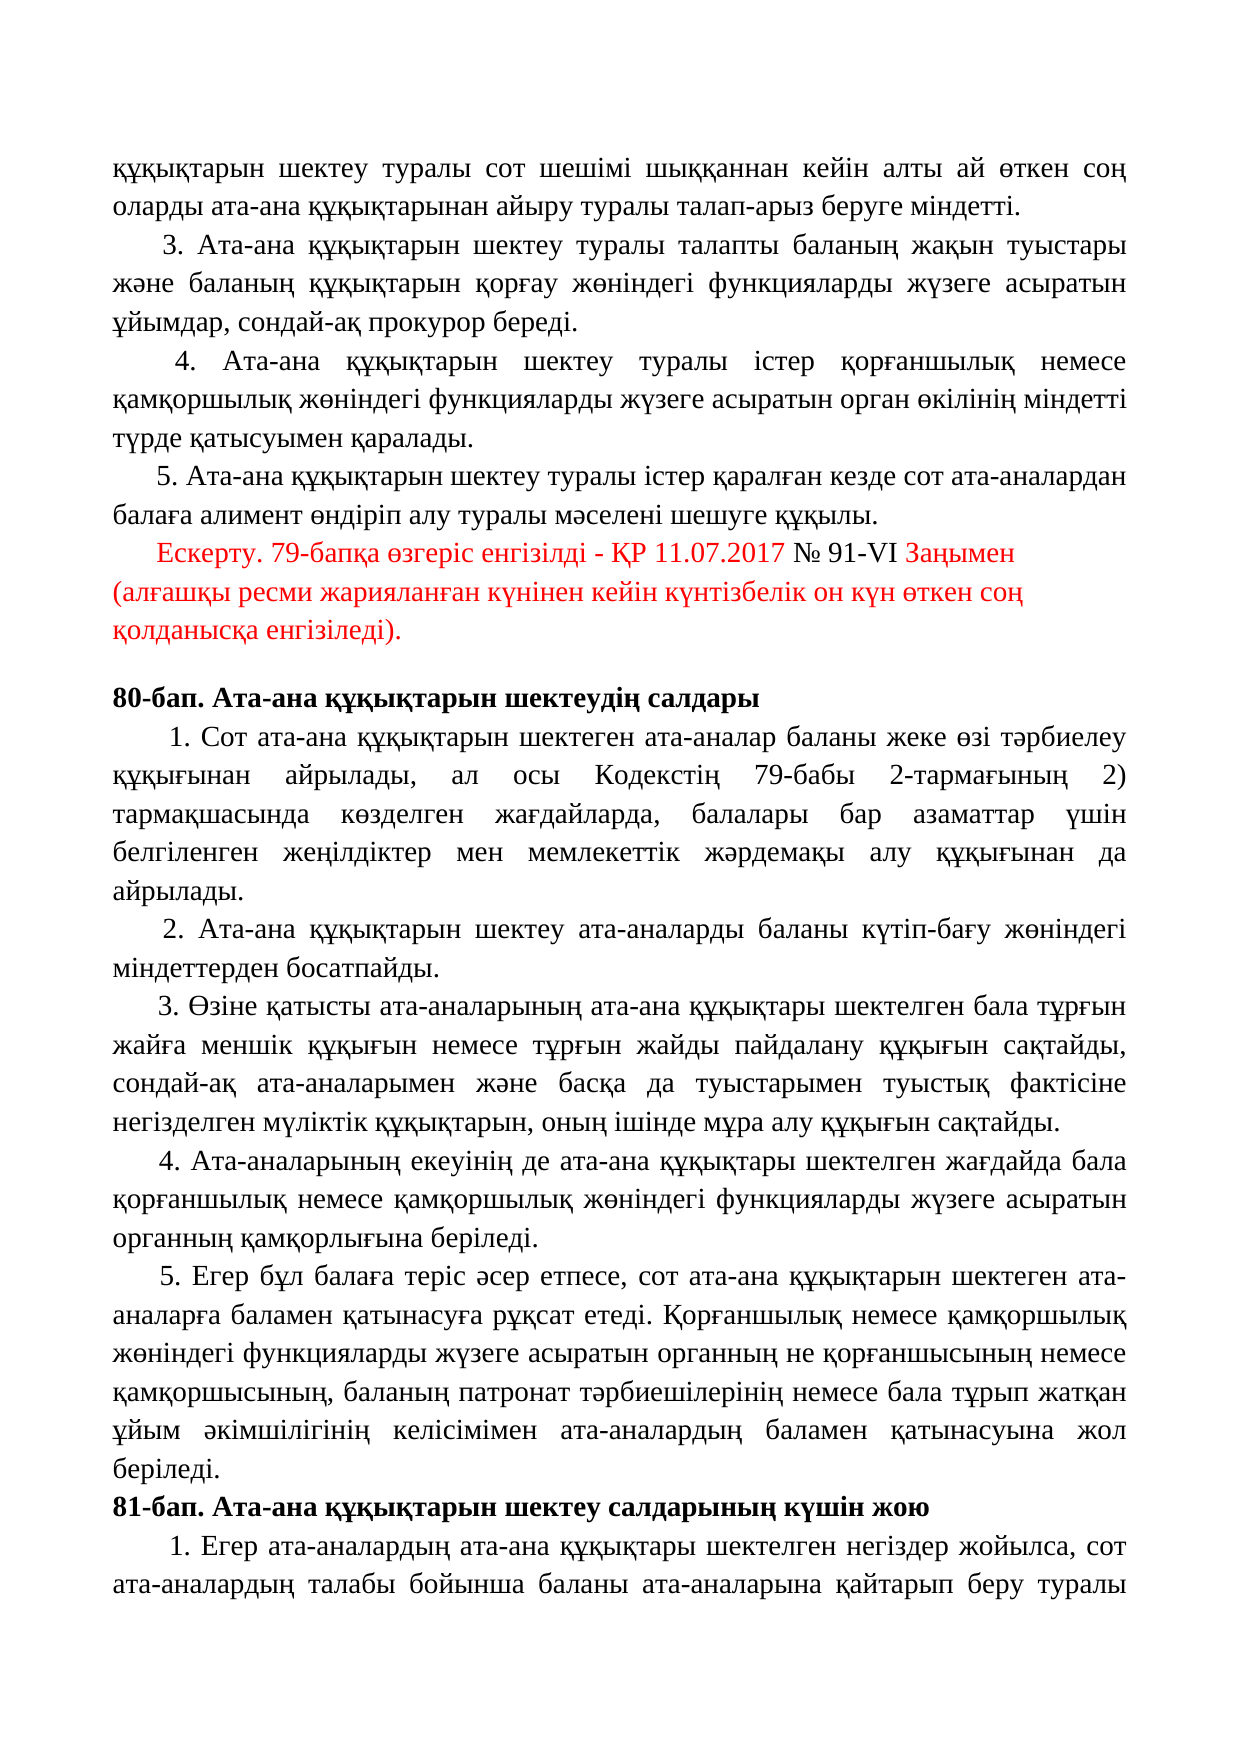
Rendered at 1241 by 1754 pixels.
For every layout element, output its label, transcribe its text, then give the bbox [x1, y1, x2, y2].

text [112, 150, 1128, 222]
text 3. Ата-ана құқықтарын шектеу туралы талапты баланың жақын туыстары және баланың құқықтарын қорғау жөніндегі функцияларды жүзеге асыратын ұйымдар, сондай-ақ прокурор береді. [112, 227, 1128, 338]
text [112, 1528, 1128, 1600]
text 1. Сот ата-ана құқықтарын шектеген ата-аналар баланы жеке өзi тәрбиелеу құқығынан айрылады, ал осы Кодекстің 79-бабы 2-тармағының 2) тармақшасында көзделген жағдайларда, балалары бар азаматтар үшiн белгiленген жеңiлдiктер мен мемлекеттiк жәрдемақы алу құқығынан да айрылады. [112, 719, 1128, 906]
text 4. Ата-аналарының екеуiнiң де ата-ана құқықтары шектелген жағдайда бала қорғаншылық немесе қамқоршылық жөніндегі функцияларды жүзеге асыратын органның қамқорлығына берiледi. [112, 1143, 1128, 1253]
text 4. Ата-ана құқықтарын шектеу туралы iстер қорғаншылық немесе қамқоршылық жөніндегі функцияларды жүзеге асыратын орган өкілінің міндетті түрде қатысуымен қаралады. [112, 343, 1128, 453]
text 5. Егер бұл балаға теріс әсер етпесе, сот ата-ана құқықтарын шектеген ата-аналарға баламен қатынасуға рұқсат етеді. Қорғаншылық немесе қамқоршылық жөніндегі функцияларды жүзеге асыратын органның не қорғаншысының немесе қамқоршысының, баланың патронат тәрбиешiлерiнiң немесе бала тұрып жатқан ұйым әкiмшiлiгiнiң келiсiмiмен ата-аналардың баламен қатынасуына жол берiледi. [112, 1258, 1128, 1484]
text Ескерту. 79-бапқа өзгеріс енгізілді - ҚР 11.07.2017 № 91-VI Заңымен (алғашқы ресми жарияланған күнінен кейін күнтізбелік он күн өткен соң қолданысқа енгізіледі). [112, 535, 1128, 676]
text 5. Ата-ана құқықтарын шектеу туралы iстер қаралған кезде сот ата-аналардан балаға алимент өндiрiп алу туралы мәселенi шешуге құқылы. [112, 458, 1128, 530]
text 3. Өзiне қатысты ата-аналарының ата-ана құқықтары шектелген бала тұрғын жайға меншiк құқығын немесе тұрғын жайды пайдалану құқығын сақтайды, сондай-ақ ата-аналарымен және басқа да туыстарымен туыстық фактiсiне негiзделген мүлiктiк құқықтарын, оның iшiнде мұра алу құқығын сақтайды. [112, 988, 1128, 1138]
text 81-бап. Ата-ана құқықтарын шектеу салдарының күшін жою [112, 1489, 1128, 1523]
text 2. Ата-ана құқықтарын шектеу ата-аналарды баланы күтіп-бағу жөнiндегi мiндеттерден босатпайды. [112, 911, 1128, 983]
text 80-бап. Ата-ана құқықтарын шектеудің салдары [112, 680, 1128, 714]
